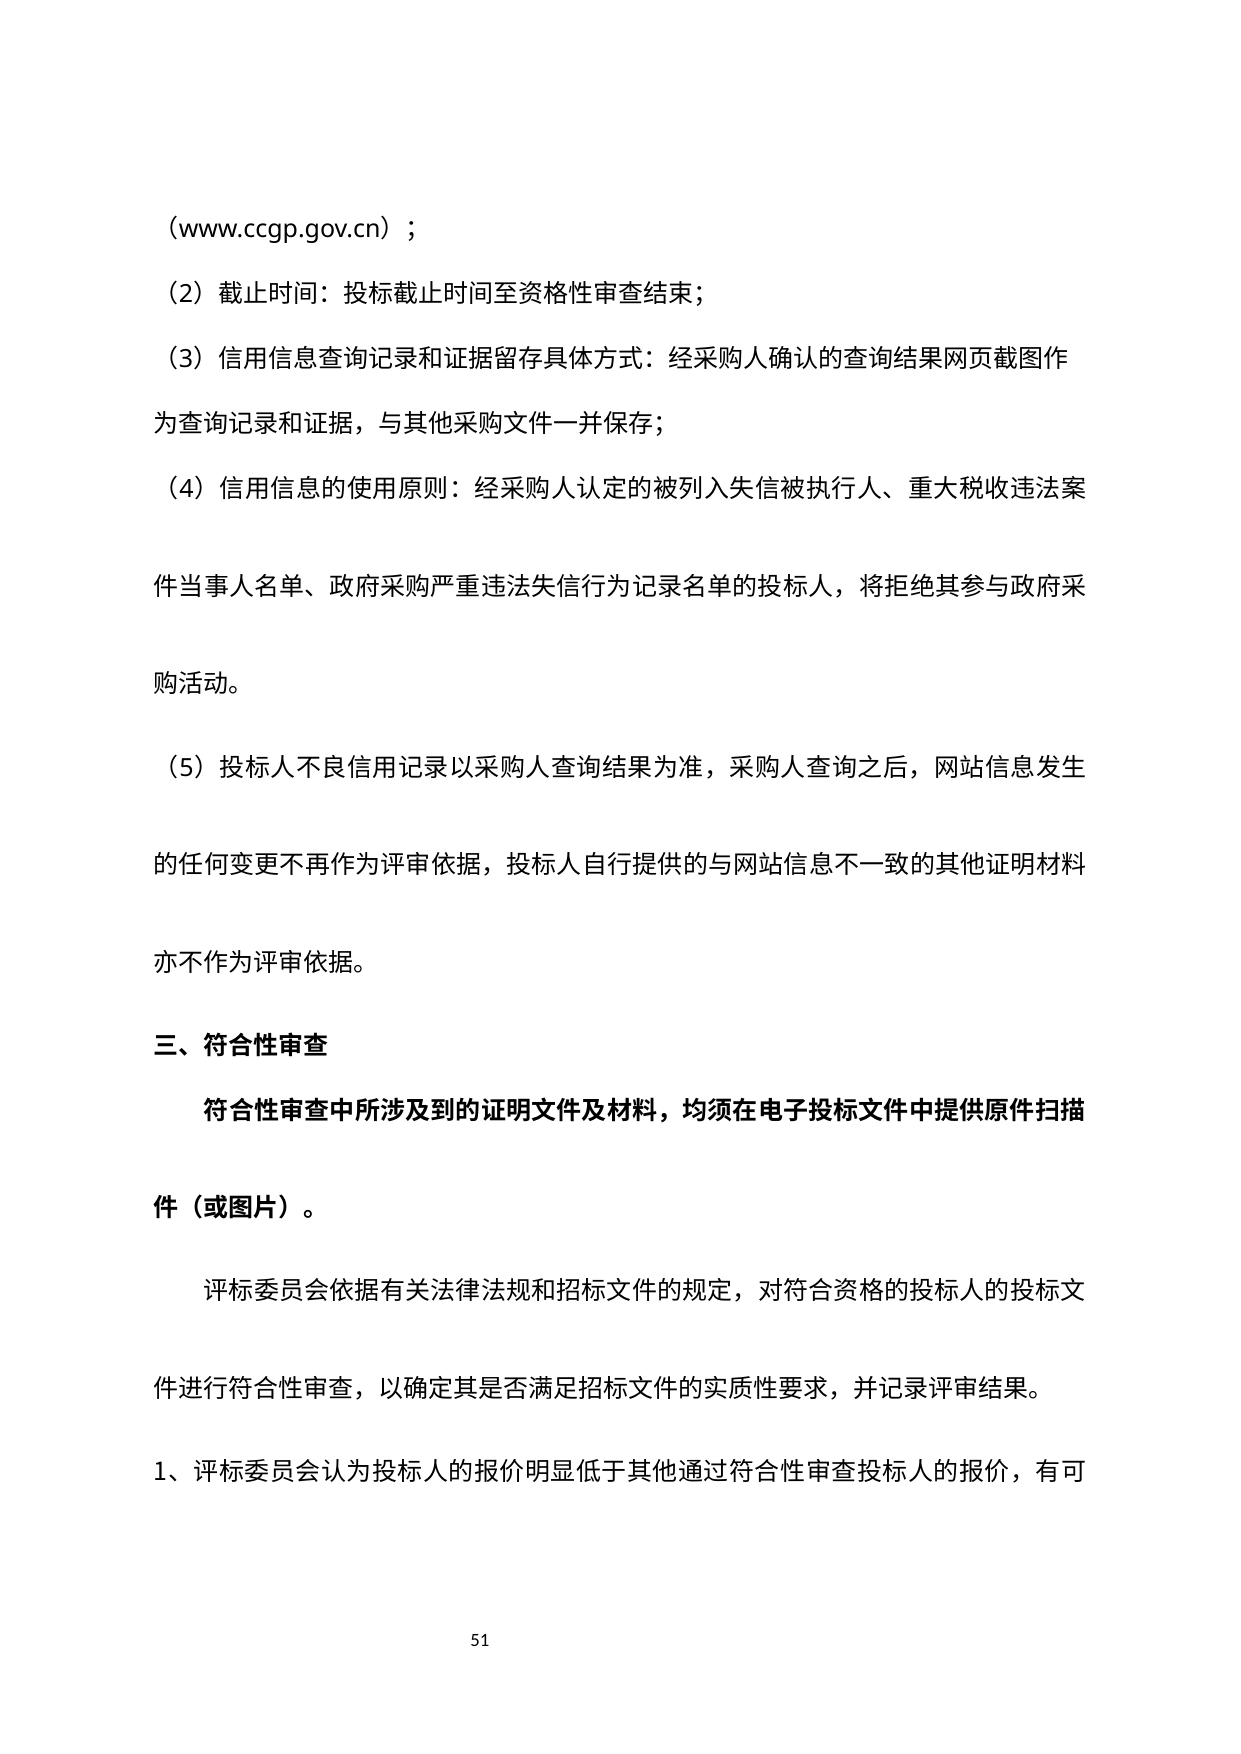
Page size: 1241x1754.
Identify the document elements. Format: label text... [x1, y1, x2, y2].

text （3）信用信息查询记录和证据留存具体方式：经采购人确认的查询结果网页截图作为查询记录和证据，与其他采购文件一并保存； [153, 324, 1087, 454]
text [153, 1437, 1087, 1502]
text 三、符合性审查 [153, 1011, 1087, 1076]
text 评标委员会依据有关法律法规和招标文件的规定，对符合资格的投标人的投标文件进行符合性审查，以确定其是否满足招标文件的实质性要求，并记录评审结果。 [153, 1256, 1087, 1419]
text （2）截止时间：投标截止时间至资格性审查结束； [153, 259, 1087, 324]
text （4）信用信息的使用原则：经采购人认定的被列入失信被执行人、重大税收违法案件当事人名单、政府采购严重违法失信行为记录名单的投标人，将拒绝其参与政府采购活动。 [153, 454, 1087, 714]
text （5）投标人不良信用记录以采购人查询结果为准，采购人查询之后，网站信息发生的任何变更不再作为评审依据，投标人自行提供的与网站信息不一致的其他证明材料亦不作为评审依据。 [153, 733, 1087, 993]
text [153, 194, 1087, 259]
text 符合性审查中所涉及到的证明文件及材料，均须在电子投标文件中提供原件扫描件（或图片）。 [153, 1076, 1087, 1238]
